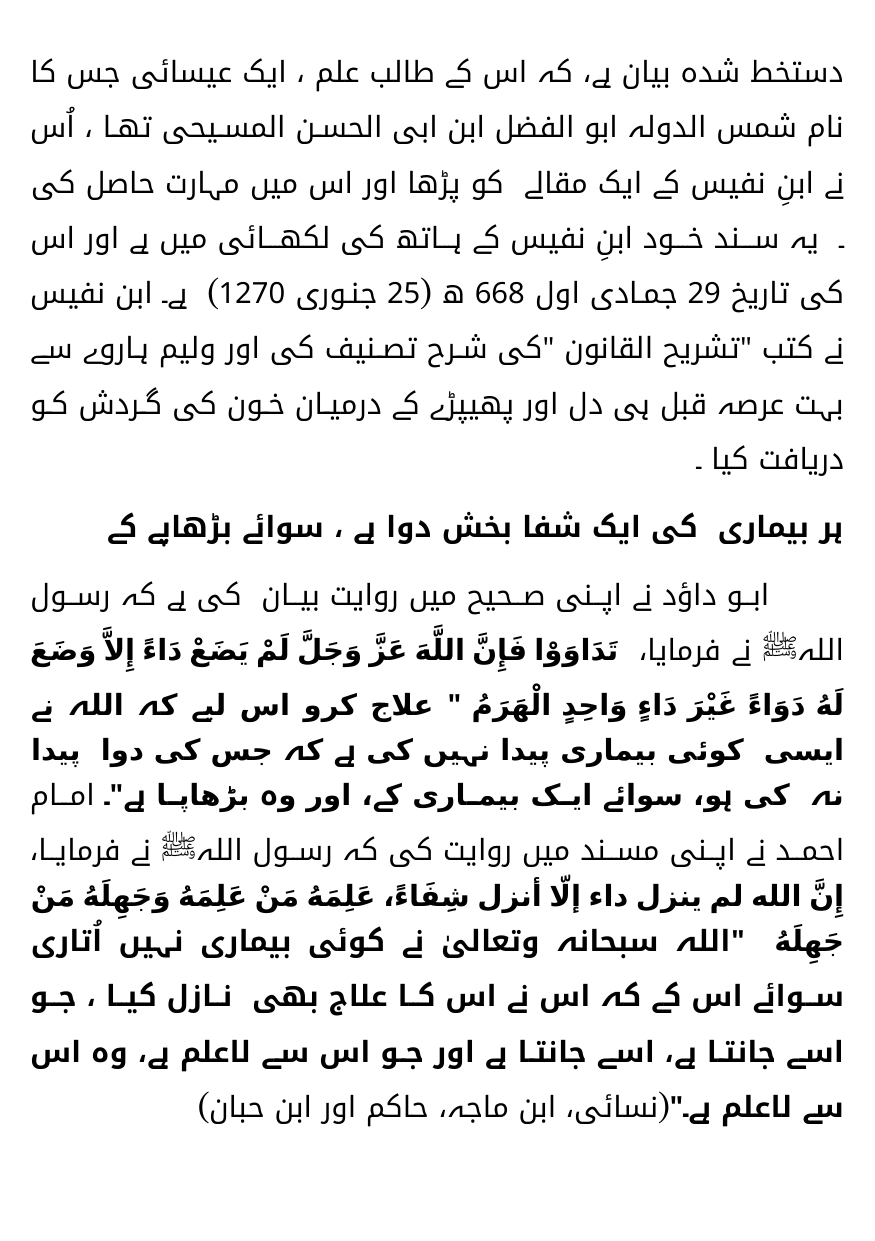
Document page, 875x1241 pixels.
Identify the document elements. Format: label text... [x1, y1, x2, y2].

text ابو داؤد نے اپنی صحیح میں روایت بیان کی ہے کہ رسول اللہﷺ نے فرمایا، تَدَاوَوْا فَإِنَّ اللَّهَ عَزَّ وَجَلَّ لَمْ يَضَعْ دَاءً إِلاَّ وَضَعَ لَهُ دَوَاءً غَيْرَ دَاءٍ وَاحِدٍ الْهَرَمُ ‏" علاج کرو اس لیے کہ اللہ نے ایسی کوئی بیماری پیدا نہیں کی ہے کہ جس کی دوا پیدا نہ کی ہو، سوائے ایک بیماری کے، اور وہ بڑھاپا ہے"۔ امام احمد نے اپنی مسند میں روایت کی کہ رسول اللہﷺ نے فرمایا، إِنَّ الله لم ينزل داء إلّا أنزل شِفَاءً، عَلِمَهُ مَنْ عَلِمَهُ وَجَهِلَهُ مَنْ جَهِلَهُ "اللہ سبحانہ وتعالیٰ نے کوئی بیماری نہیں اُتاری سوائے اس کے کہ اس نے اس کا علاج بھی نازل کیا ، جو اسے جانتا ہے، اسے جانتا ہے اور جو اس سے لاعلم ہے، وہ اس سے لاعلم ہے۔"(نسائی، ابن ماجہ، حاکم اور ابن حبان) [30, 568, 844, 1135]
text ہر بیماری کی ایک شفا بخش دوا ہے ، سوائے بڑھاپے کے [30, 500, 844, 555]
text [30, 45, 844, 487]
